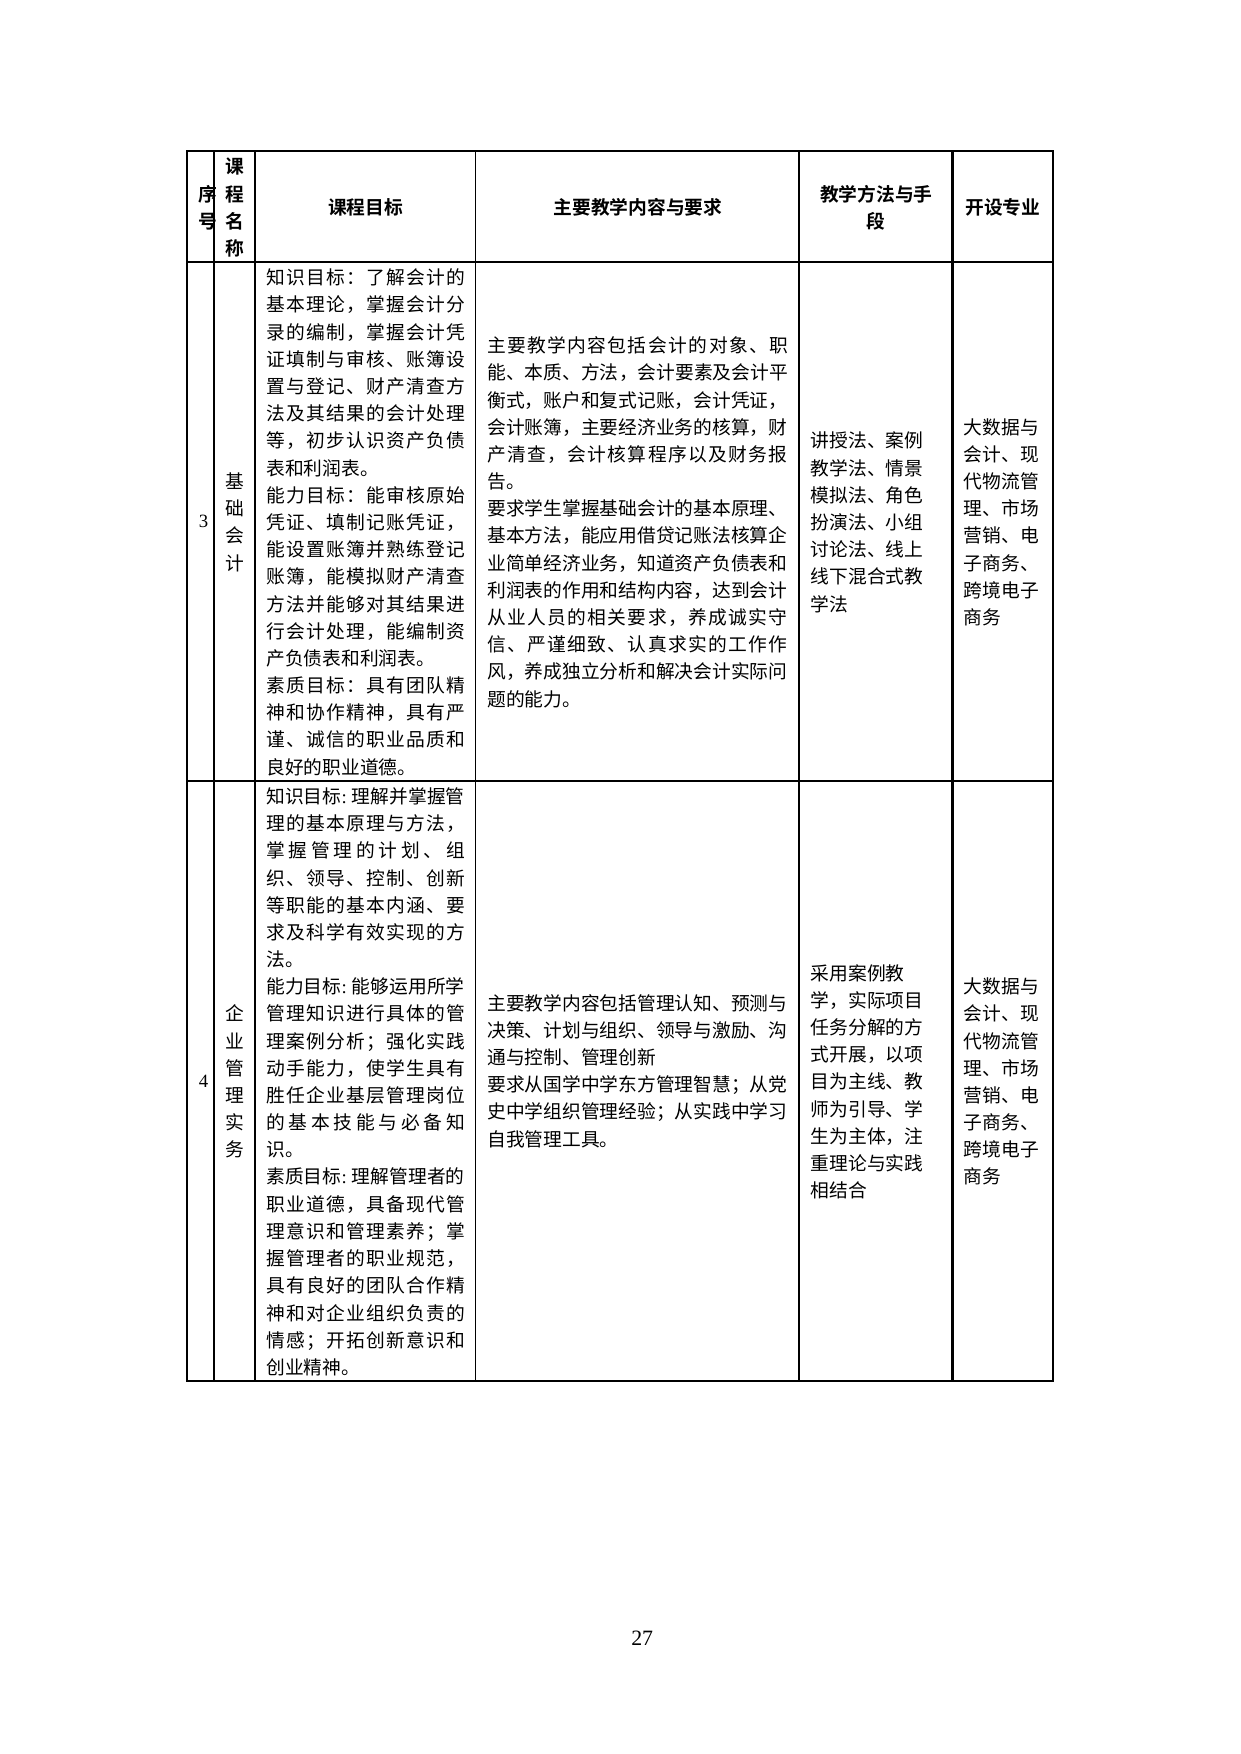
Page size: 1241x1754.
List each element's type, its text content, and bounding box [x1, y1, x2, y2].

table_cell 讲授法、案例教学法、情景模拟法、角色扮演法、小组讨论法、线上线下混合式教学法 [800, 263, 951, 779]
table_header 开设专业 [954, 152, 1052, 261]
table_cell 大数据与会计、现代物流管理、市场营销、电子商务、跨境电子商务 [954, 263, 1052, 779]
table_cell 知识目标: 理解并掌握管理的基本原理与方法，掌握管理的计划、组织、领导、控制、创新等职能的基本内涵、要求及科学有效实现的方法。 能力目标: 能够运用所学管理知识进行具体的管理案例分析；强化实践动手能力，使学生具有胜任企业基层管理岗位的基本技能与必备知识。 素质目标: 理解管理者的职业道德，具备现代管理意识和管理素养；掌握管理者的职业规范，具有良好的团队合作精神和对企业组织负责的情感；开拓创新意识和创业精神。 [256, 782, 475, 1380]
table_header 课程目标 [256, 152, 475, 261]
table_header 课程名称 [215, 152, 254, 261]
table_cell 大数据与会计、现代物流管理、市场营销、电子商务、跨境电子商务 [954, 782, 1052, 1380]
table_header 教学方法与手段 [800, 152, 951, 261]
table_cell 主要教学内容包括管理认知、预测与决策、计划与组织、领导与激励、沟通与控制、管理创新 要求从国学中学东方管理智慧；从党史中学组织管理经验；从实践中学习自我管理工具。 [476, 782, 798, 1380]
table_cell 基础会计 [215, 263, 254, 779]
table_cell 采用案例教学，实际项目任务分解的方式开展，以项目为主线、教师为引导、学生为主体，注重理论与实践相结合 [800, 782, 951, 1380]
table_header 主要教学内容与要求 [476, 152, 798, 261]
table_cell 3 [188, 263, 213, 779]
table_cell 企业管理实务 [215, 782, 254, 1380]
table_cell 4 [188, 782, 213, 1380]
table_header 序号 [188, 152, 213, 261]
table_cell 主要教学内容包括会计的对象、职能、本质、方法，会计要素及会计平衡式，账户和复式记账，会计凭证，会计账簿，主要经济业务的核算，财产清查，会计核算程序以及财务报告。 要求学生掌握基础会计的基本原理、基本方法，能应用借贷记账法核算企业简单经济业务，知道资产负债表和利润表的作用和结构内容，达到会计从业人员的相关要求，养成诚实守信、严谨细致、认真求实的工作作风，养成独立分析和解决会计实际问题的能力。 [476, 263, 798, 779]
table_cell 知识目标：了解会计的基本理论，掌握会计分录的编制，掌握会计凭证填制与审核、账簿设置与登记、财产清查方法及其结果的会计处理等，初步认识资产负债表和利润表。 能力目标：能审核原始凭证、填制记账凭证， 能设置账簿并熟练登记账簿，能模拟财产清查方法并能够对其结果进行会计处理，能编制资产负债表和利润表。 素质目标：具有团队精神和协作精神，具有严谨、诚信的职业品质和良好的职业道德。 [256, 263, 475, 779]
